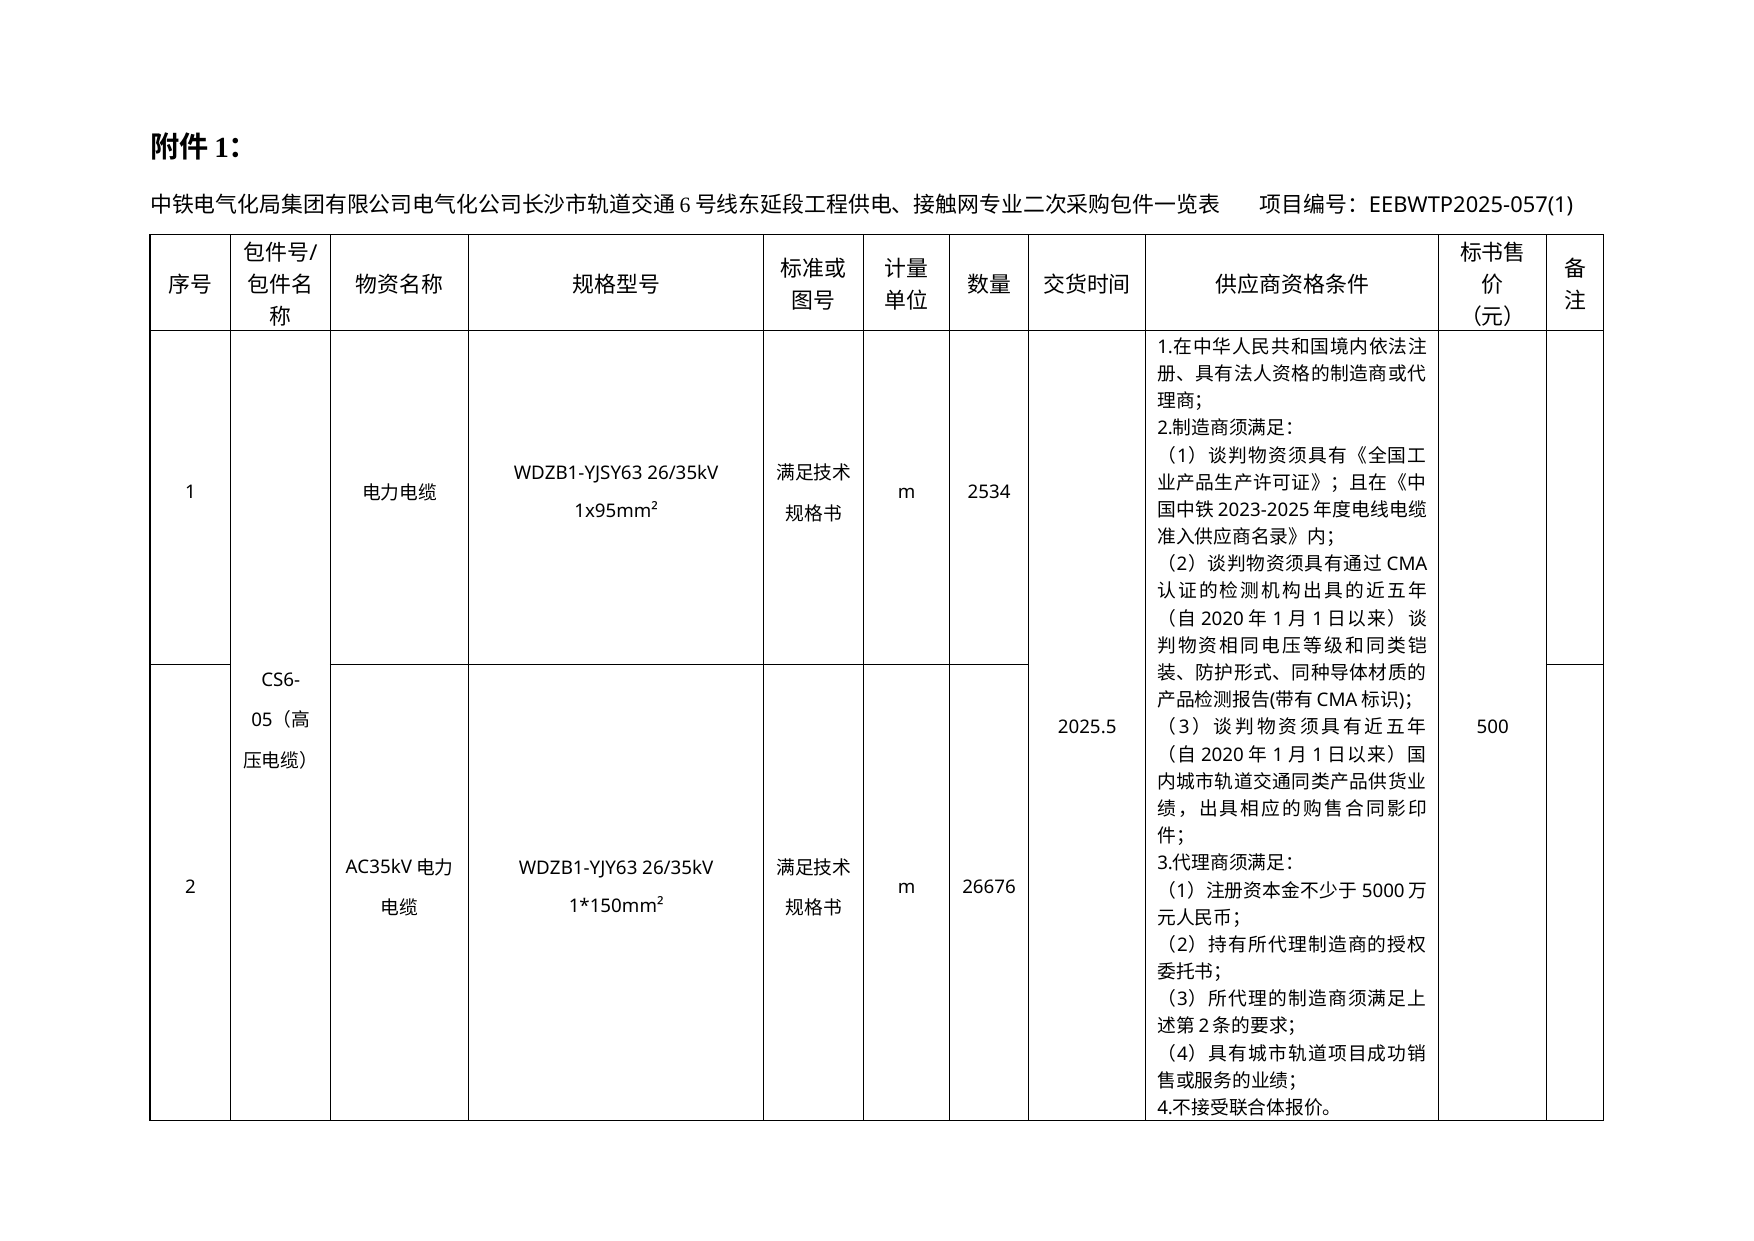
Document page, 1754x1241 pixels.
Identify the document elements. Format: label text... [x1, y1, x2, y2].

table_header 规格型号 [469, 235, 763, 330]
table_header 计量 单位 [864, 235, 949, 330]
table_cell [1547, 331, 1603, 664]
table_cell m [864, 665, 949, 1120]
table_header 物资名称 [331, 235, 468, 330]
table_cell 2 [151, 665, 230, 1120]
table_cell 电力电缆 [331, 331, 468, 664]
table_cell 1 [151, 331, 230, 664]
table_cell CS6-05（高压电缆） [231, 331, 330, 1120]
table_header 交货时间 [1029, 235, 1145, 330]
table_cell m [864, 331, 949, 664]
table_cell AC35kV电力电缆 [331, 665, 468, 1120]
table_cell 满足技术规格书 [764, 331, 863, 664]
table_cell [1547, 665, 1603, 1120]
table_header 包件号/包件名称 [231, 235, 330, 330]
table_cell 500 [1439, 331, 1546, 1120]
table_header 序号 [151, 235, 230, 330]
table_cell WDZB1-YJY63 26/35kV 1*150mm² [469, 665, 763, 1120]
table_cell 2025.5 [1029, 331, 1145, 1120]
table_header 标准或 图号 [764, 235, 863, 330]
table_cell 26676 [950, 665, 1028, 1120]
table_header 数量 [950, 235, 1028, 330]
table_cell 1.在中华人民共和国境内依法注册、具有法人资格的制造商或代理商； 2.制造商须满足： （1）谈判物资须具有《全国工业产品生产许可证》；且在《中国中铁2023-2025年度电线电缆准入供应商名录》内； （2）谈判物资须具有通过CMA认证的检测机构出具的近五年（自2020年1月1日以来）谈判物资相同电压等级和同类铠装、防护形式、同种导体材质的产品检测报告(带有CMA标识)； （3）谈判物资须具有近五年（自2020年1月1日以来）国内城市轨道交通同类产品供货业绩，出具相应的购售合同影印件； 3.代理商须满足： （1）注册资本金不少于5000万元人民币； （2）持有所代理制造商的授权委托书； （3）所代理的制造商须满足上述第2条的要求； （4）具有城市轨道项目成功销售或服务的业绩； 4.不接受联合体报价。 [1146, 331, 1438, 1120]
text 中铁电气化局集团有限公司电气化公司长沙市轨道交通6号线东延段工程供电、接触网专业二次采购包件一览表 项目编号：EEBWTP2025-057(1) [150, 187, 1604, 218]
table_cell 2534 [950, 331, 1028, 664]
table_header 标书售价（元） [1439, 235, 1546, 330]
subtitle 附件1： [150, 123, 1604, 166]
table_cell WDZB1-YJSY63 26/35kV 1x95mm² [469, 331, 763, 664]
table_cell 满足技术规格书 [764, 665, 863, 1120]
table_header 供应商资格条件 [1146, 235, 1438, 330]
table_header 备注 [1547, 235, 1603, 330]
